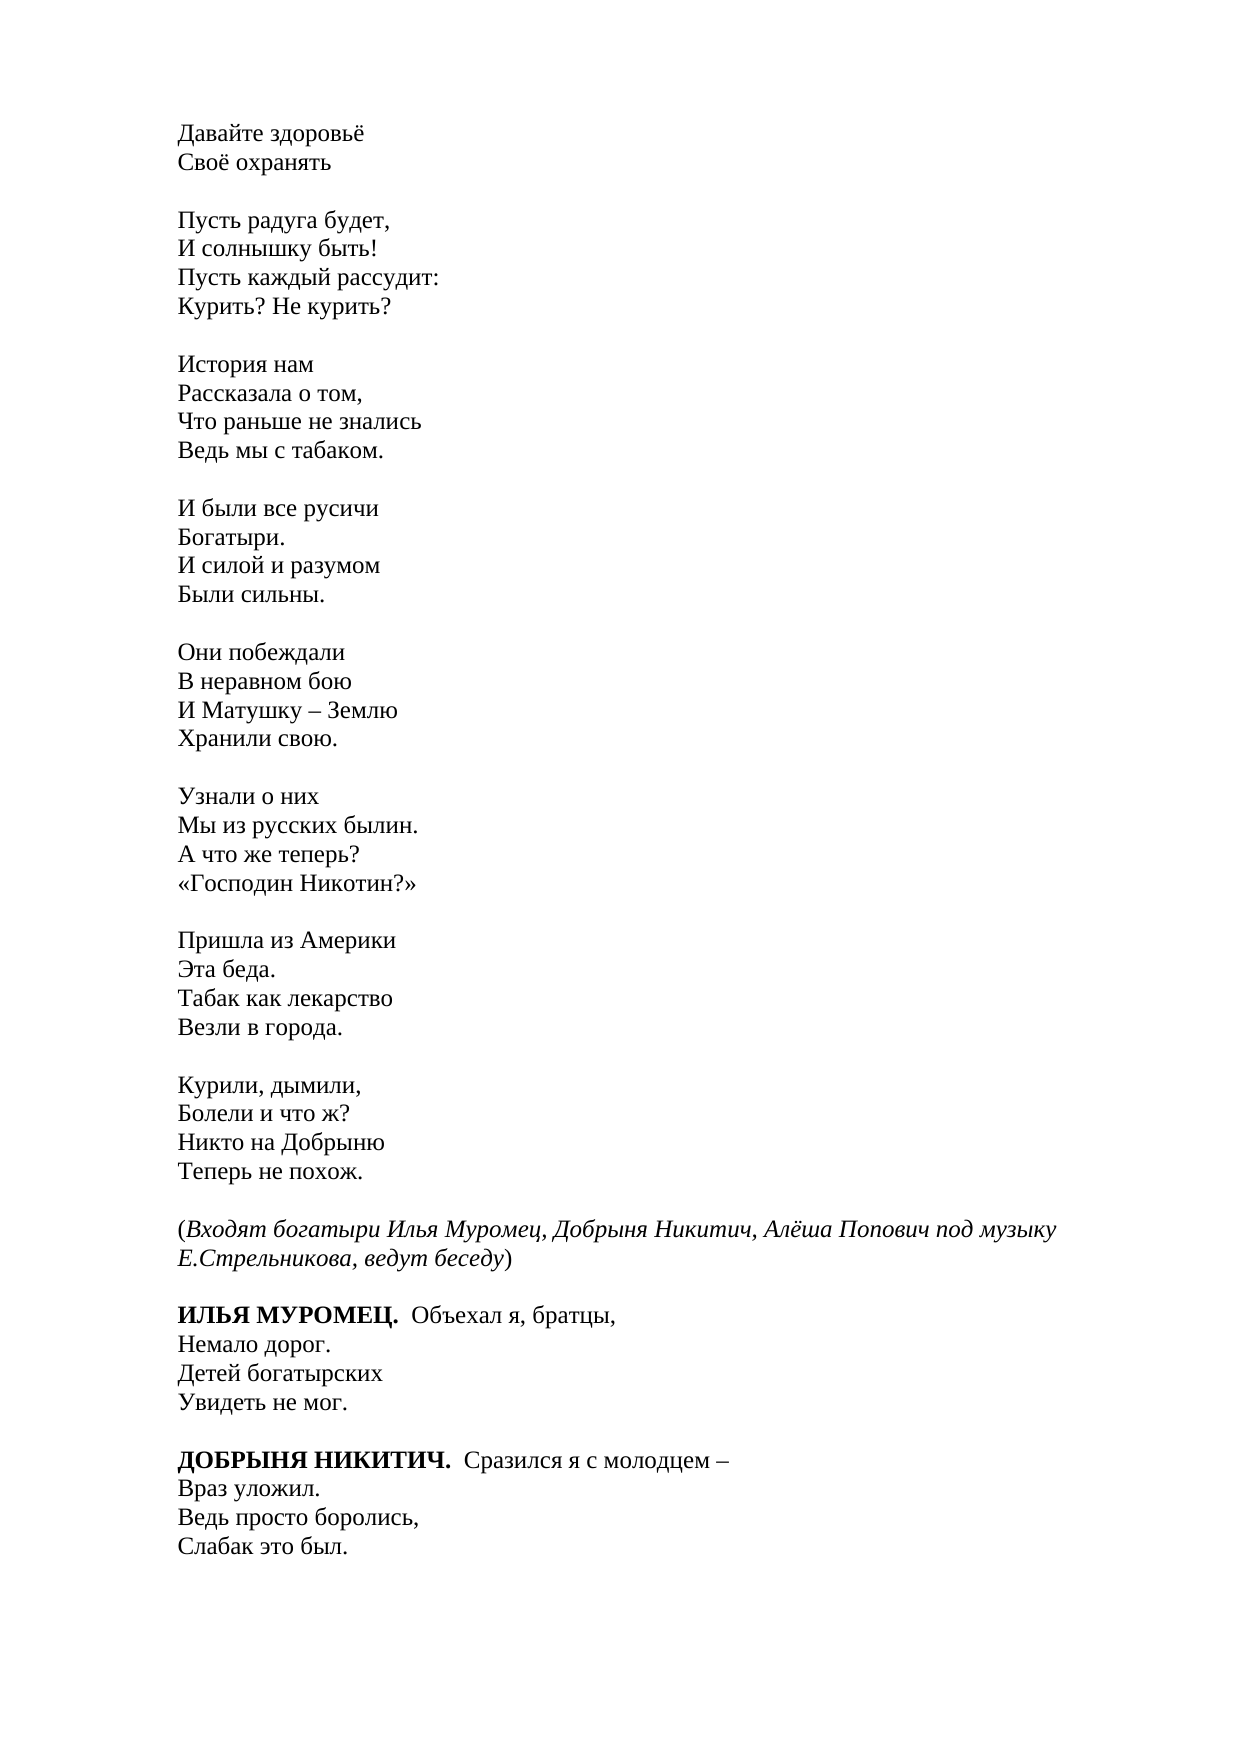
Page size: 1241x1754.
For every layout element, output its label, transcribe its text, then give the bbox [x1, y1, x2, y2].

text И были все русичи Богатыри. И силой и разумом Были сильны. [177, 493, 1152, 608]
text Пусть радуга будет, И солнышку быть! Пусть каждый рассудит: Курить? Не курить? [177, 205, 1152, 320]
text История нам Рассказала о том, Что раньше не знались Ведь мы с табаком. [177, 349, 1152, 464]
text Курили, дымили, Болели и что ж? Никто на Добрыню Теперь не похож. [177, 1070, 1152, 1185]
text ИЛЬЯ МУРОМЕЦ. Объехал я, братцы, Немало дорог. Детей богатырских Увидеть не мог. [177, 1301, 1152, 1416]
text ДОБРЫНЯ НИКИТИЧ. Сразился я с молодцем – Враз уложил. Ведь просто боролись, Слабак это был. [177, 1445, 1152, 1560]
text (Входят богатыри Илья Муромец, Добрыня Никитич, Алёша Попович под музыку Е.Стрельникова, ведут беседу) [177, 1214, 1152, 1271]
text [177, 118, 1152, 176]
text Они побеждали В неравном бою И Матушку – Землю Хранили свою. [177, 637, 1152, 752]
text Узнали о них Мы из русских былин. А что же теперь? «Господин Никотин?» [177, 781, 1152, 896]
text Пришла из Америки Эта беда. Табак как лекарство Везли в города. [177, 926, 1152, 1041]
